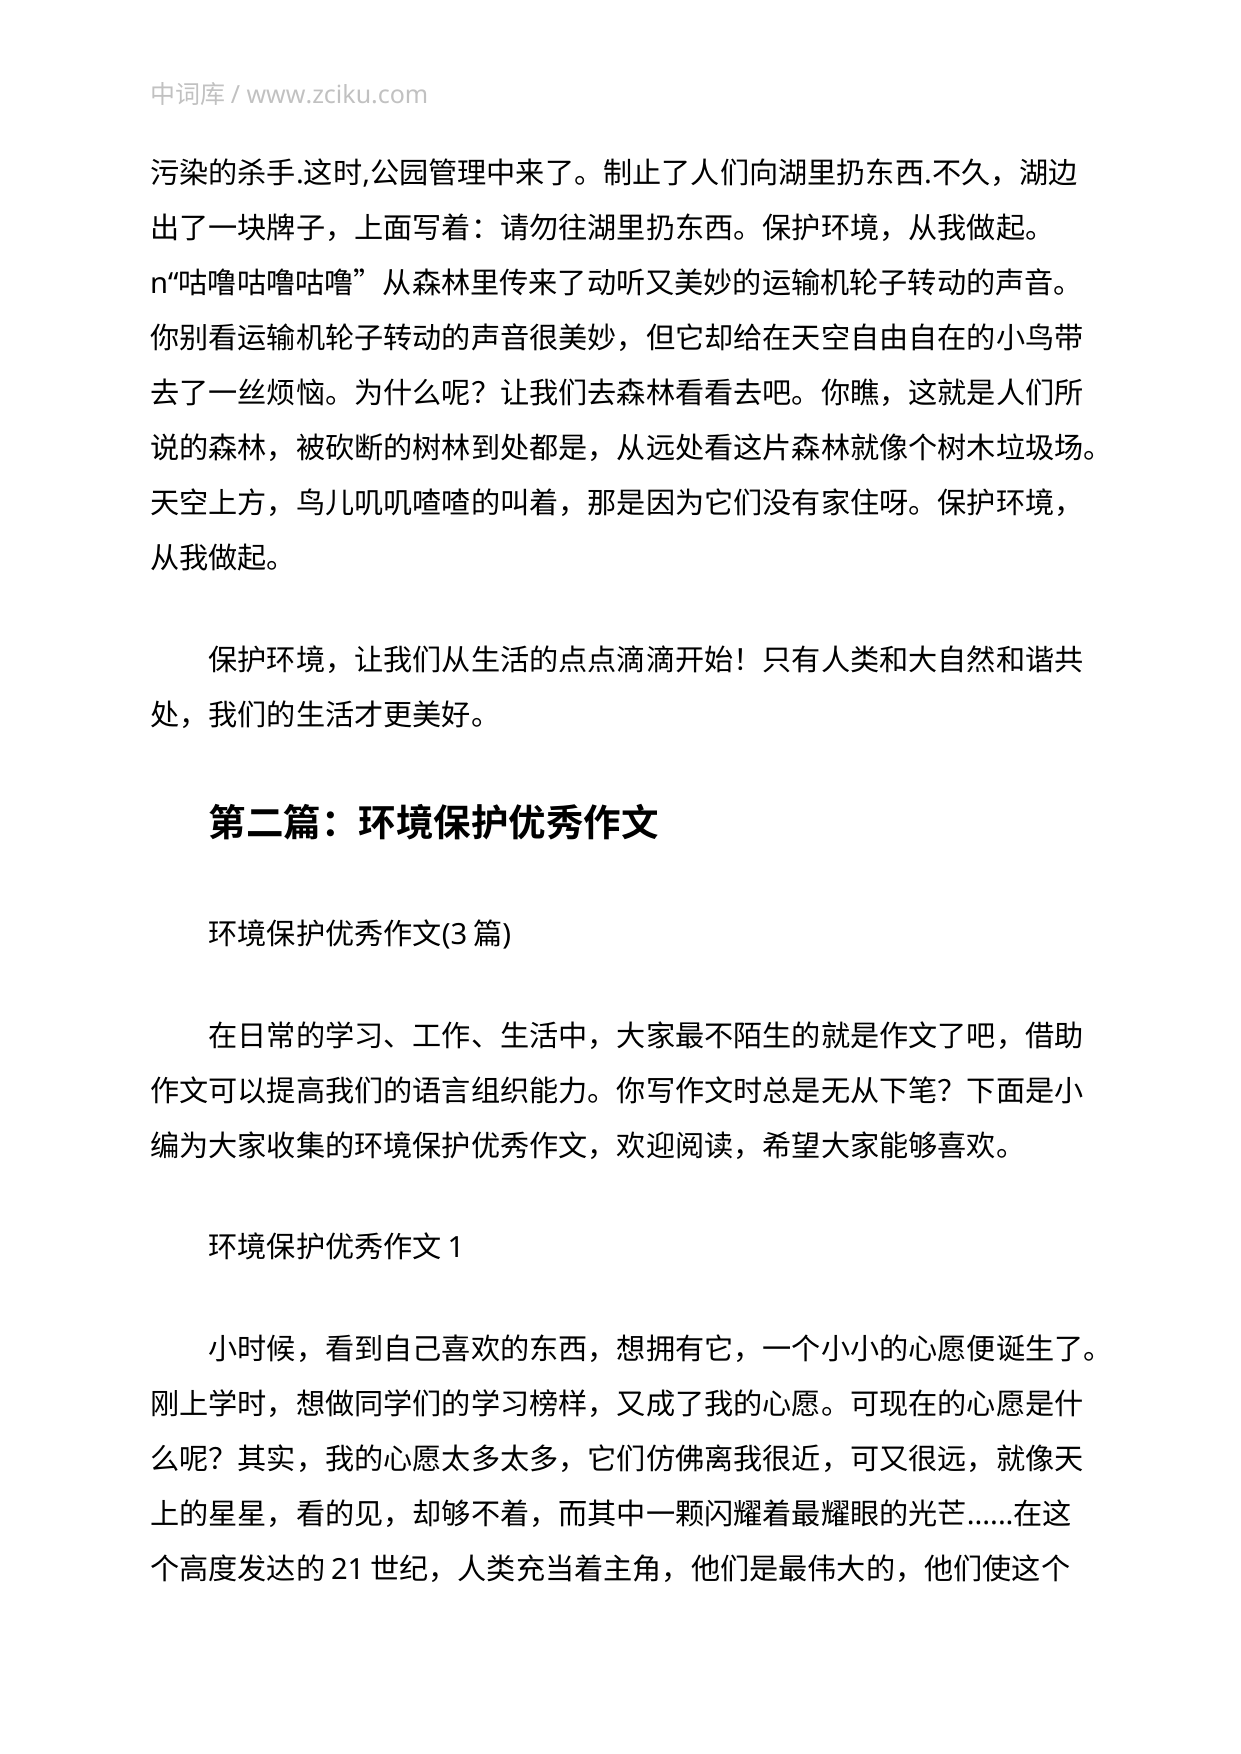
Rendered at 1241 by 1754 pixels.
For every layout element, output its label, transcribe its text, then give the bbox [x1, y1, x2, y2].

text 第二篇：环境保护优秀作文 [150, 793, 1090, 847]
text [150, 150, 1090, 577]
text 在日常的学习、工作、生活中，大家最不陌生的就是作文了吧，借助作文可以提高我们的语言组织能力。你写作文时总是无从下笔？下面是小编为大家收集的环境保护优秀作文，欢迎阅读，希望大家能够喜欢。 [150, 1012, 1090, 1164]
text 环境保护优秀作文(3篇) [150, 910, 1090, 953]
text 保护环境，让我们从生活的点点滴滴开始！只有人类和大自然和谐共处，我们的生活才更美好。 [150, 636, 1090, 733]
text 环境保护优秀作文1 [150, 1224, 1090, 1266]
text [150, 1326, 1090, 1588]
